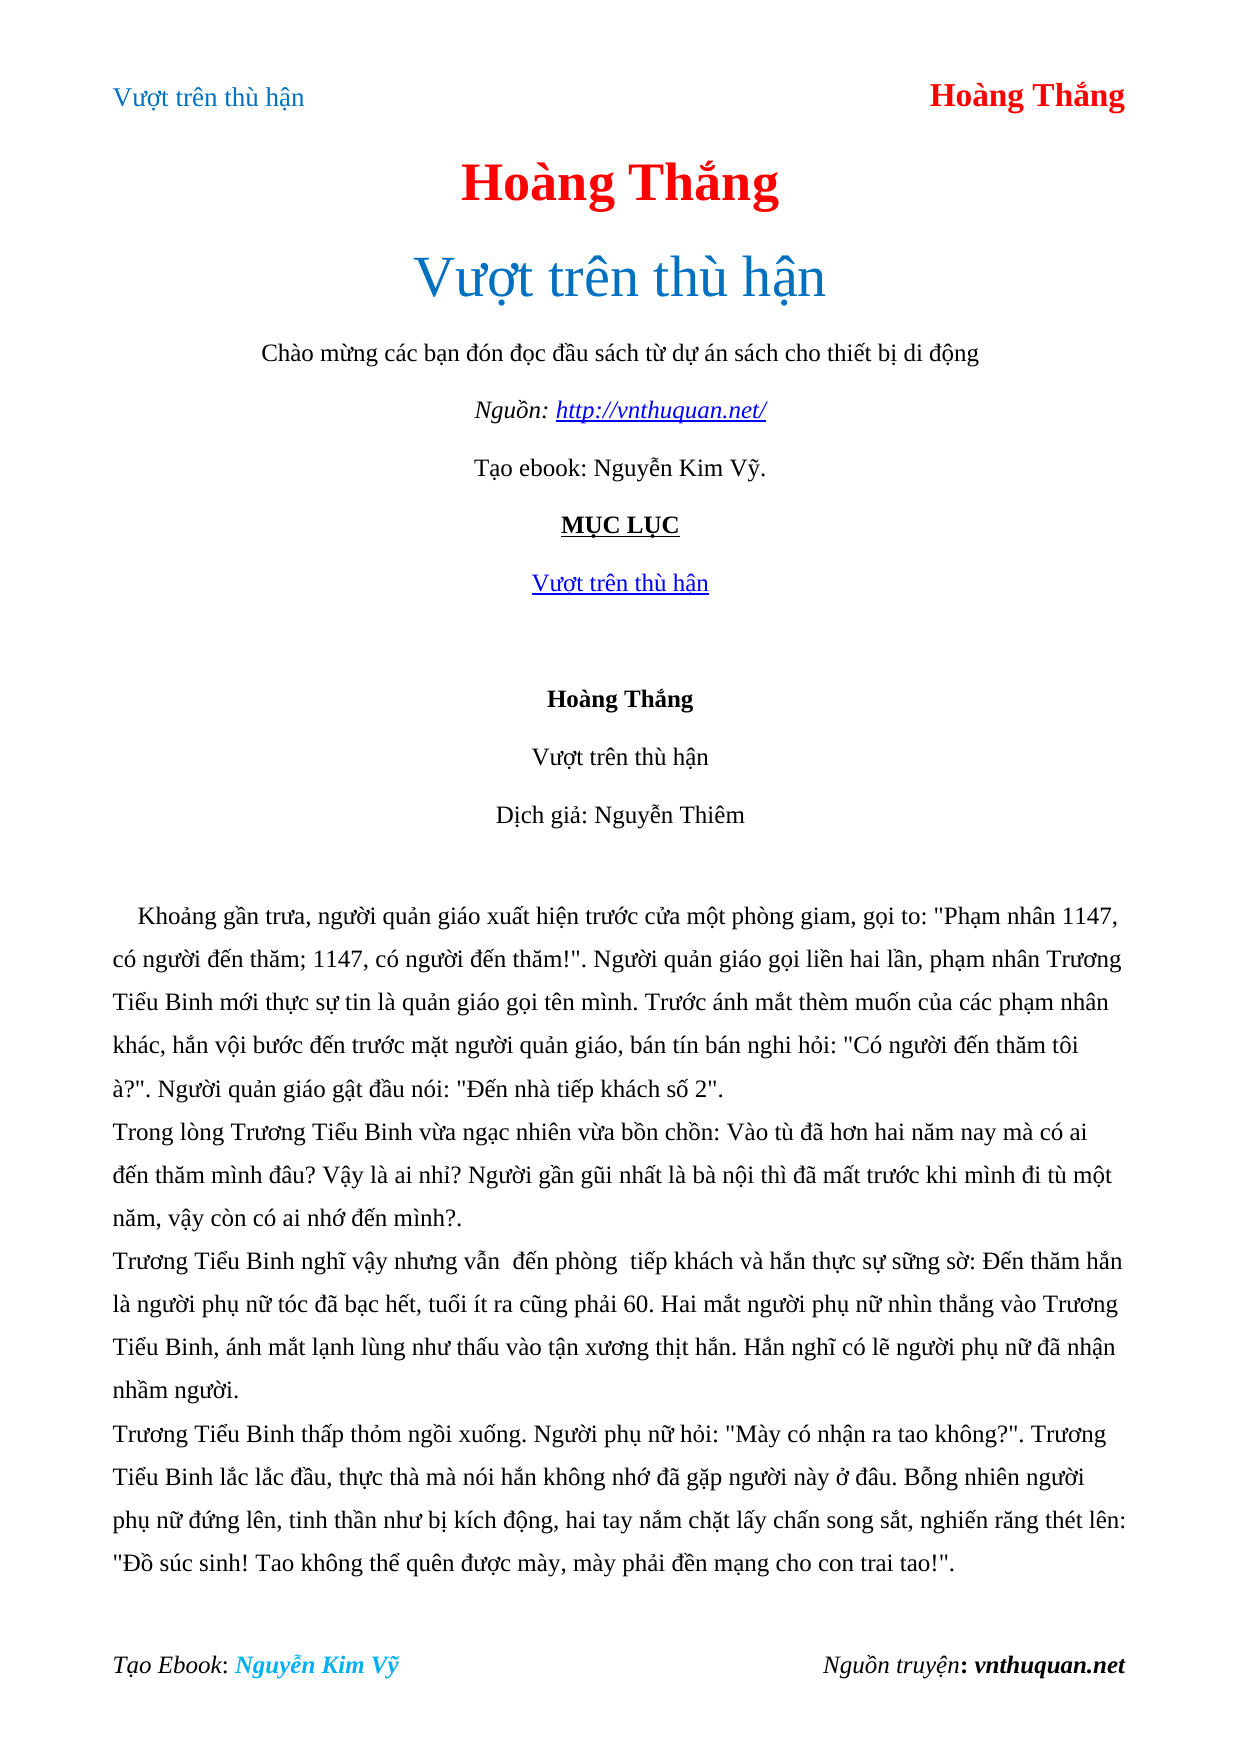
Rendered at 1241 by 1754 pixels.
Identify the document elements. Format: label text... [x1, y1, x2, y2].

text Dịch giả: Nguyễn Thiêm [112, 800, 1128, 829]
text Hoàng Thắng [112, 684, 1128, 713]
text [112, 858, 1128, 1577]
text Vượt trên thù hận [112, 568, 1128, 597]
text Vượt trên thù hận [112, 241, 1128, 308]
text MỤC LỤC [112, 511, 1128, 539]
text Vượt trên thù hận [112, 742, 1128, 771]
text Hoàng Thắng [112, 150, 1128, 212]
text Chào mừng các bạn đón đọc đầu sách từ dự án sách cho thiết bị di động Nguồn: http://vnthuquan.net/ Tạo ebook: Nguyễn Kim Vỹ. [112, 338, 1128, 481]
